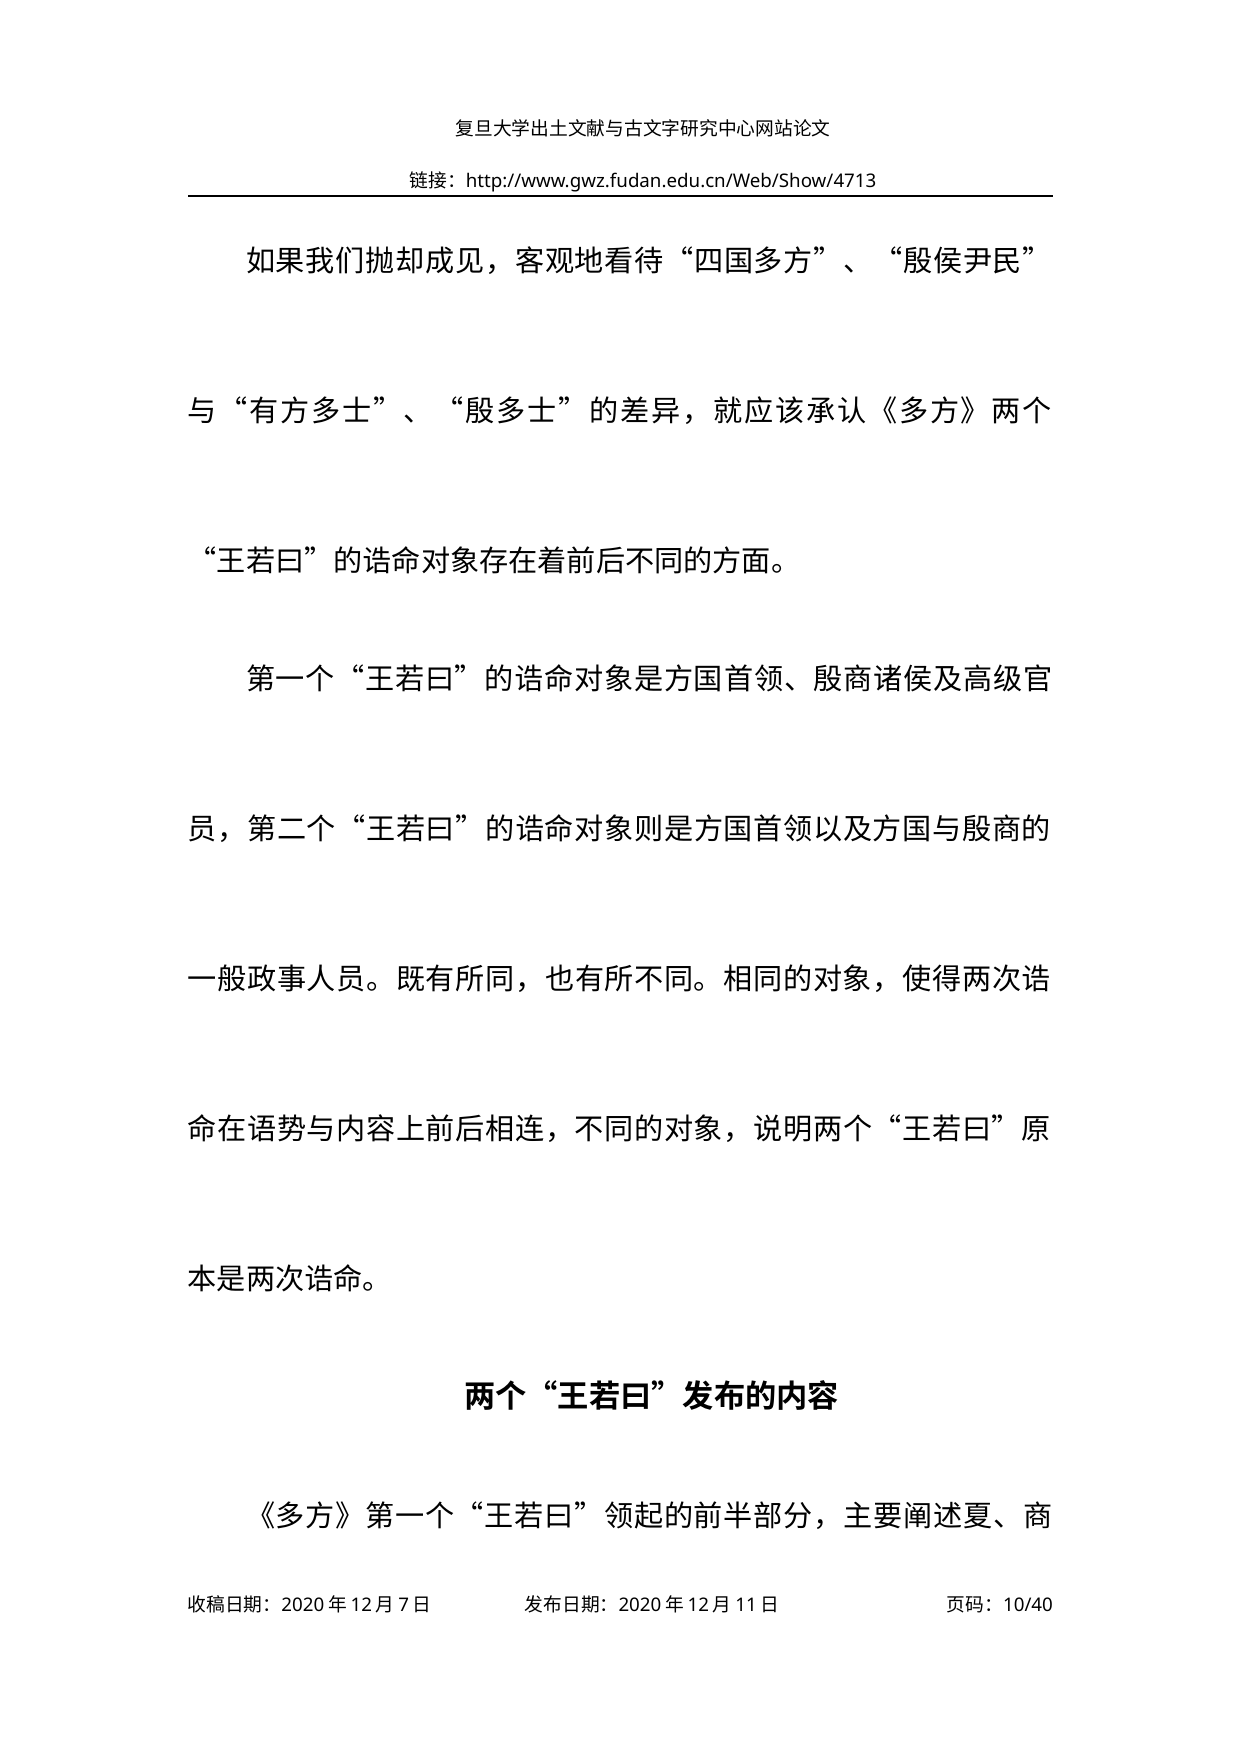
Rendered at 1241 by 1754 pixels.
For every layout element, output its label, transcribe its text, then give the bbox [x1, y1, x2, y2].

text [187, 1476, 1053, 1551]
text 第一个“王若曰”的诰命对象是方国首领、殷商诸侯及高级官员，第二个“王若曰”的诰命对象则是方国首领以及方国与殷商的一般政事人员。既有所同，也有所不同。相同的对象，使得两次诰命在语势与内容上前后相连，不同的对象，说明两个“王若曰”原本是两次诰命。 [187, 639, 1053, 1314]
text 如果我们抛却成见，客观地看待“四国多方”、“殷侯尹民”与“有方多士”、“殷多士”的差异，就应该承认《多方》两个“王若曰”的诰命对象存在着前后不同的方面。 [187, 222, 1053, 597]
text 两个“王若曰”发布的内容 [187, 1356, 1053, 1431]
